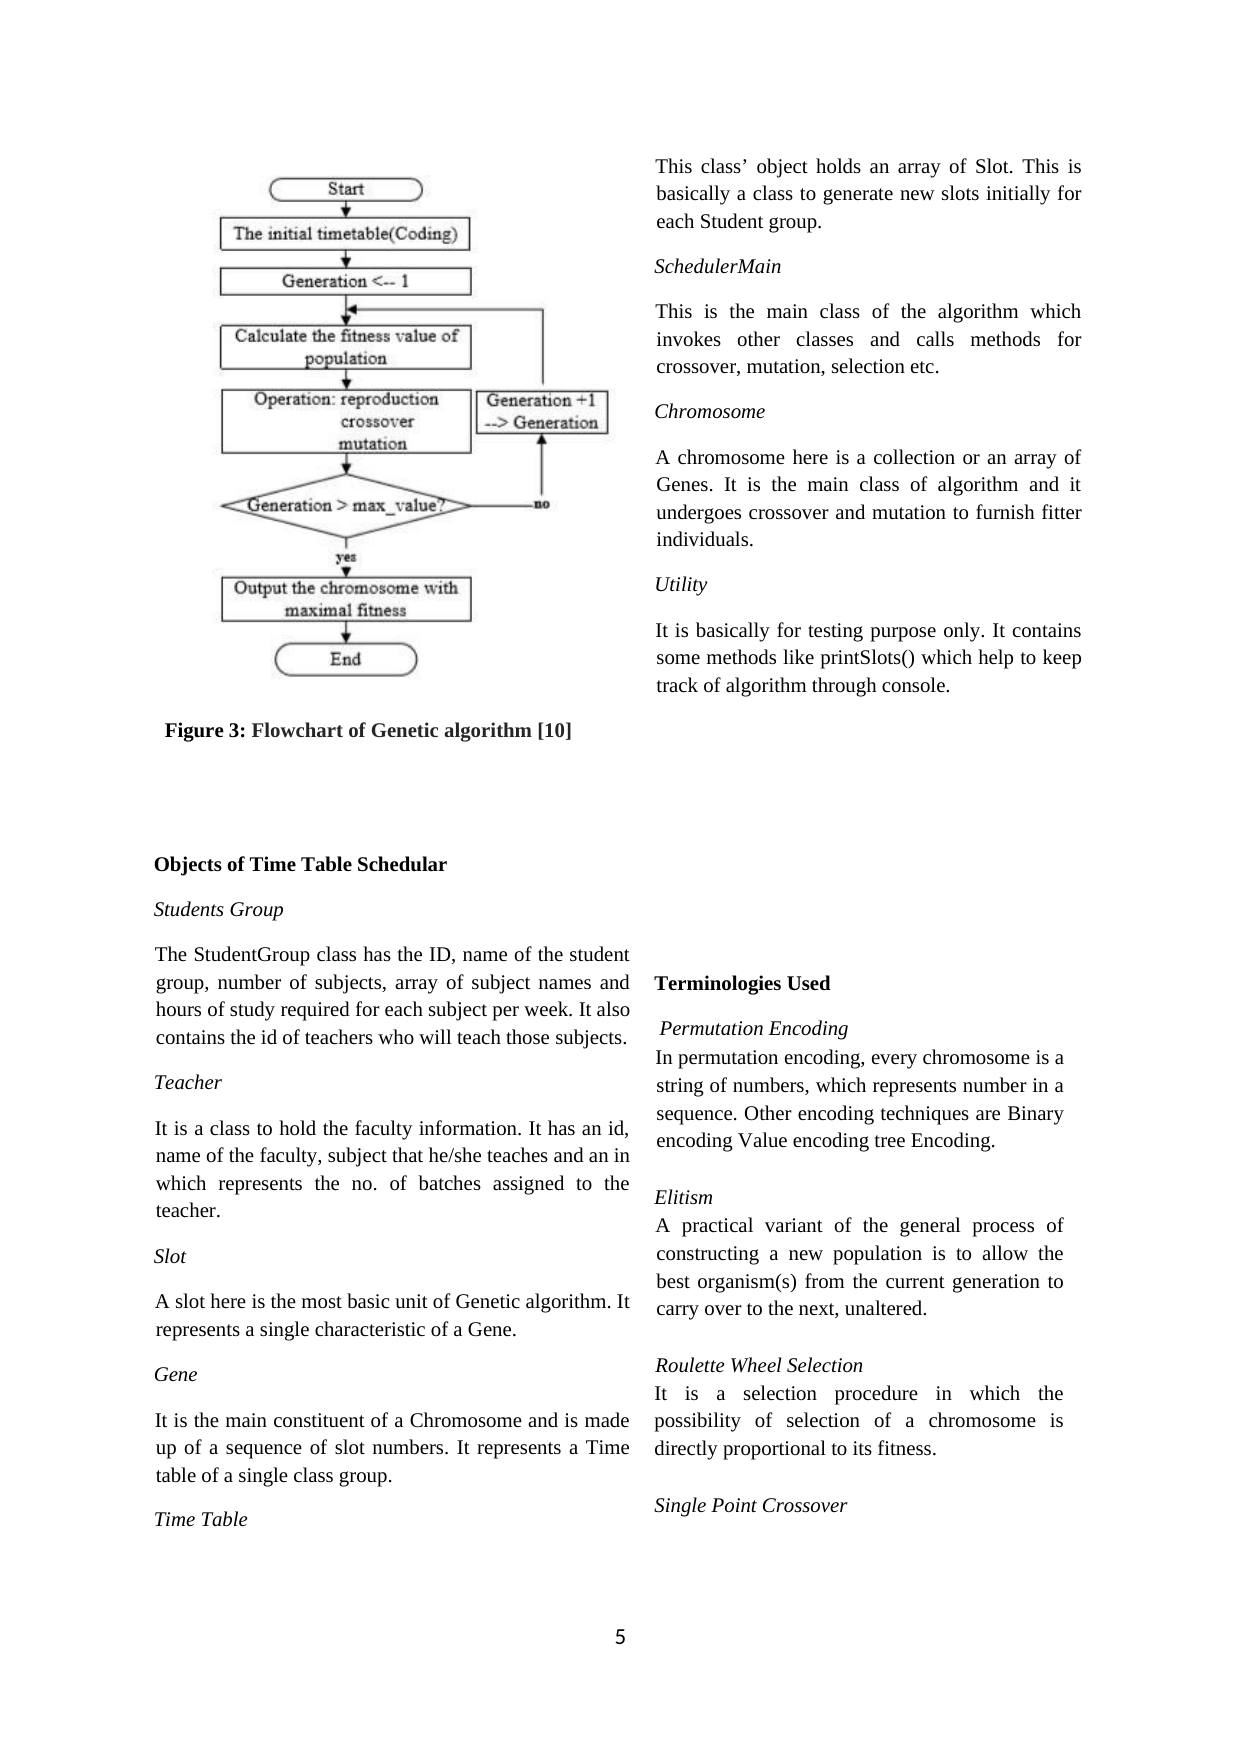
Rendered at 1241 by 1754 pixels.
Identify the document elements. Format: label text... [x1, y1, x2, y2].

text Time Table [153, 1507, 635, 1531]
text Permutation Encoding [654, 1016, 1087, 1040]
text A practical variant of the general process of constructing a new population is to allow the best organism(s) from the current generation to carry over to the next, unaltered. [655, 1213, 1064, 1320]
text Terminologies Used [654, 971, 1087, 995]
text In permutation encoding, every chromosome is a string of numbers, which represents number in a sequence. Other encoding techniques are Binary encoding Value encoding tree Encoding. [655, 1045, 1064, 1152]
text It is a class to hold the faculty information. It has an id, name of the faculty, subject that he/she teaches and an in which represents the no. of batches assigned to the teacher. [154, 1116, 630, 1222]
picture [190, 153, 636, 702]
text A chromosome here is a collection or an array of Genes. It is the main class of algorithm and it undergoes crossover and mutation to furnish fitter individuals. [655, 444, 1082, 551]
text It is a selection procedure in which the possibility of selection of a chromosome is directly proportional to its fitness. [654, 1381, 1064, 1460]
text This class’ object holds an array of Slot. This is basically a class to generate new slots initially for each Student group. [655, 154, 1082, 233]
text Teacher [153, 1070, 635, 1094]
text A slot here is the most basic unit of Genetic algorithm. It represents a single characteristic of a Gene. [154, 1289, 630, 1341]
text Slot [153, 1243, 635, 1268]
text Figure 3: Flowchart of Genetic algorithm [10] [164, 718, 635, 742]
text It is the main constituent of a Chromosome and is made up of a sequence of slot numbers. It represents a Time table of a single class group. [154, 1407, 630, 1487]
text Gene [153, 1362, 635, 1386]
text The StudentGroup class has the ID, name of the student group, number of subjects, array of subject names and hours of study required for each subject per week. It also contains the id of teachers who will teach those subjects. [154, 942, 630, 1049]
text SchedulerMain [654, 253, 1087, 278]
text This is the main class of the algorithm which invokes other classes and calls methods for crossover, mutation, selection etc. [655, 299, 1082, 378]
text Utility [654, 572, 1087, 596]
text Chromosome [654, 399, 1087, 423]
text Roulette Wheel Selection [655, 1352, 1064, 1377]
text Students Group [153, 896, 635, 921]
text Single Point Crossover [654, 1493, 1087, 1517]
text It is basically for testing purpose only. It contains some methods like printSlots() which help to keep track of algorithm through console. [655, 618, 1082, 697]
text Objects of Time Table Schedular [153, 851, 635, 876]
text Elitism [654, 1184, 1087, 1209]
